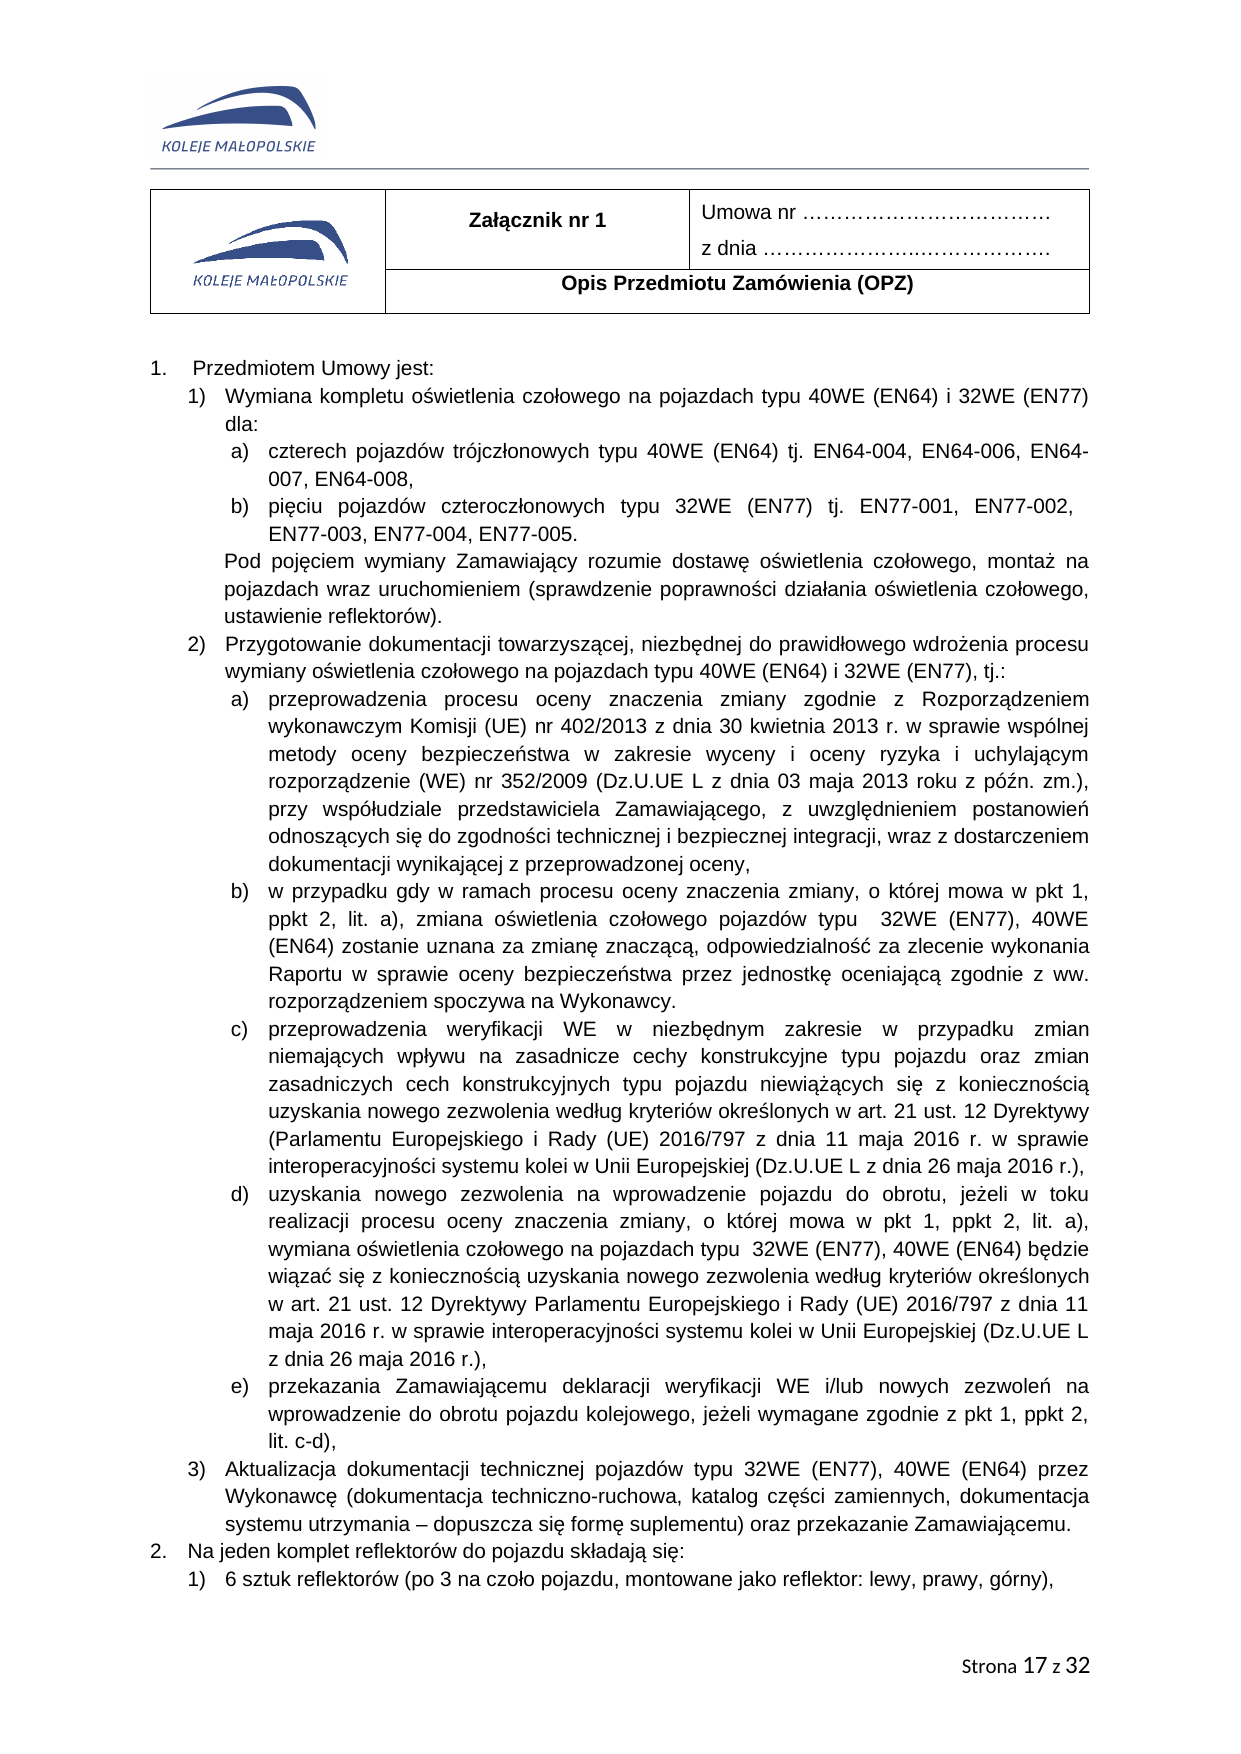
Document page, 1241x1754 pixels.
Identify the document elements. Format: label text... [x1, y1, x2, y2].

list Wymiana kompletu oświetlenia czołowego na pojazdach typu 40WE (EN64) i 32WE (EN77) dla: [187, 384, 1090, 436]
list przeprowadzenia weryfikacji WE w niezbędnym zakresie w przypadku zmian niemających wpływu na zasadnicze cechy konstrukcyjne typu pojazdu oraz zmian zasadniczych cech konstrukcyjnych typu pojazdu niewiążących się z koniecznością uzyskania nowego zezwolenia według kryteriów określonych w art. 21 ust. 12 Dyrektywy (Parlamentu Europejskiego i Rady (UE) 2016/797 z dnia 11 maja 2016 r. w sprawie interoperacyjności systemu kolei w Unii Europejskiej (Dz.U.UE L z dnia 26 maja 2016 r.), [231, 1017, 1090, 1178]
table_header [151, 190, 385, 313]
list przekazania Zamawiającemu deklaracji weryfikacji WE i/lub nowych zezwoleń na wprowadzenie do obrotu pojazdu kolejowego, jeżeli wymagane zgodnie z pkt 1, ppkt 2, lit. c-d), [231, 1374, 1090, 1453]
picture [150, 73, 323, 162]
list Przedmiotem Umowy jest: [150, 356, 1090, 380]
list pięciu pojazdów czteroczłonowych typu 32WE (EN77) tj. EN77-001, EN77-002, EN77-003, EN77-004, EN77-005. [231, 494, 1090, 546]
picture [181, 207, 355, 296]
list uzyskania nowego zezwolenia na wprowadzenie pojazdu do obrotu, jeżeli w toku realizacji procesu oceny znaczenia zmiany, o której mowa w pkt 1, ppkt 2, lit. a), wymiana oświetlenia czołowego na pojazdach typu 32WE (EN77), 40WE (EN64) będzie wiązać się z koniecznością uzyskania nowego zezwolenia według kryteriów określonych w art. 21 ust. 12 Dyrektywy Parlamentu Europejskiego i Rady (UE) 2016/797 z dnia 11 maja 2016 r. w sprawie interoperacyjności systemu kolei w Unii Europejskiej (Dz.U.UE L z dnia 26 maja 2016 r.), [231, 1182, 1090, 1371]
table_header Załącznik nr 1 [386, 190, 689, 269]
table_header Umowa nr ……………………………… z dnia …………………..………………. [690, 190, 1089, 269]
table_cell Opis Przedmiotu Zamówienia (OPZ) [386, 270, 1089, 313]
list Aktualizacja dokumentacji technicznej pojazdów typu 32WE (EN77), 40WE (EN64) przez Wykonawcę (dokumentacja techniczno-ruchowa, katalog części zamiennych, dokumentacja systemu utrzymania – dopuszcza się formę suplementu) oraz przekazanie Zamawiającemu. [187, 1457, 1090, 1536]
text Pod pojęciem wymiany Zamawiający rozumie dostawę oświetlenia czołowego, montaż na pojazdach wraz uruchomieniem (sprawdzenie poprawności działania oświetlenia czołowego, ustawienie reflektorów). [224, 549, 1090, 628]
list czterech pojazdów trójczłonowych typu 40WE (EN64) tj. EN64-004, EN64-006, EN64-007, EN64-008, [231, 439, 1090, 491]
list Przygotowanie dokumentacji towarzyszącej, niezbędnej do prawidłowego wdrożenia procesu wymiany oświetlenia czołowego na pojazdach typu 40WE (EN64) i 32WE (EN77), tj.: [187, 632, 1090, 683]
list 6 sztuk reflektorów (po 3 na czoło pojazdu, montowane jako reflektor: lewy, prawy, górny), [187, 1567, 1090, 1591]
list w przypadku gdy w ramach procesu oceny znaczenia zmiany, o której mowa w pkt 1, ppkt 2, lit. a), zmiana oświetlenia czołowego pojazdów typu 32WE (EN77), 40WE (EN64) zostanie uznana za zmianę znaczącą, odpowiedzialność za zlecenie wykonania Raportu w sprawie oceny bezpieczeństwa przez jednostkę oceniającą zgodnie z ww. rozporządzeniem spoczywa na Wykonawcy. [231, 879, 1090, 1013]
list Na jeden komplet reflektorów do pojazdu składają się: [150, 1539, 1090, 1563]
list przeprowadzenia procesu oceny znaczenia zmiany zgodnie z Rozporządzeniem wykonawczym Komisji (UE) nr 402/2013 z dnia 30 kwietnia 2013 r. w sprawie wspólnej metody oceny bezpieczeństwa w zakresie wyceny i oceny ryzyka i uchylającym rozporządzenie (WE) nr 352/2009 (Dz.U.UE L z dnia 03 maja 2013 roku z późn. zm.), przy współudziale przedstawiciela Zamawiającego, z uwzględnieniem postanowień odnoszących się do zgodności technicznej i bezpiecznej integracji, wraz z dostarczeniem dokumentacji wynikającej z przeprowadzonej oceny, [231, 687, 1090, 876]
